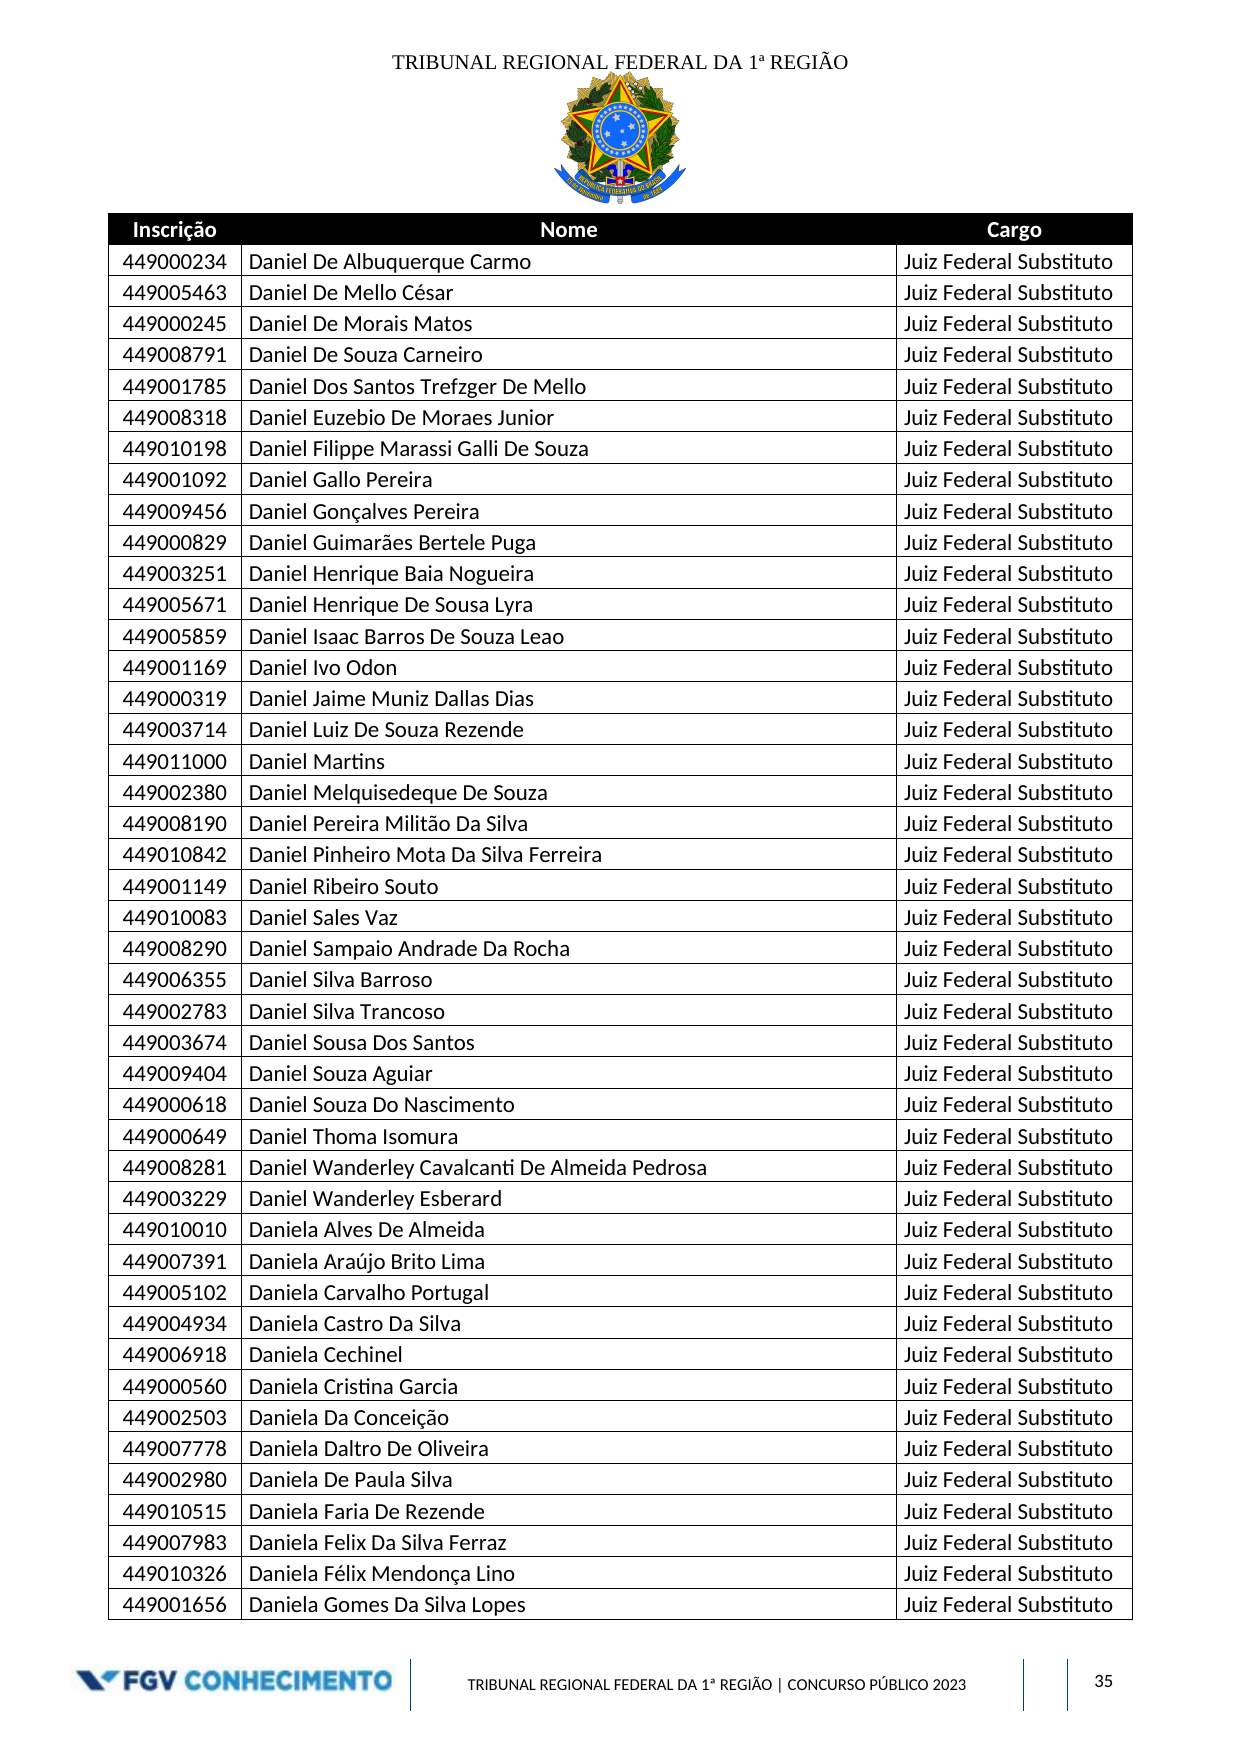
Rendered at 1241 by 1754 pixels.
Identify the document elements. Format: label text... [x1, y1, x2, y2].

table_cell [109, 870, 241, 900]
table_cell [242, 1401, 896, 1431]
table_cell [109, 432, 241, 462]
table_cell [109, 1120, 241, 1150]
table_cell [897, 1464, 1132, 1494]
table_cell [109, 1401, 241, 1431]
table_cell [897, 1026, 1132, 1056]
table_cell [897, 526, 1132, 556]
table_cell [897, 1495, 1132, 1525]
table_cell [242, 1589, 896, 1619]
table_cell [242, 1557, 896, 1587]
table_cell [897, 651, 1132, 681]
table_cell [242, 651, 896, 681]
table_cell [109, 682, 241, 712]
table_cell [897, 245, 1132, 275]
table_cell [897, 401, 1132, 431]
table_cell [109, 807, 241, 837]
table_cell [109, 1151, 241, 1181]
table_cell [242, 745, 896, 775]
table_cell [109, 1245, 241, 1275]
picture [554, 62, 563, 68]
table_header Cargo [897, 214, 1132, 244]
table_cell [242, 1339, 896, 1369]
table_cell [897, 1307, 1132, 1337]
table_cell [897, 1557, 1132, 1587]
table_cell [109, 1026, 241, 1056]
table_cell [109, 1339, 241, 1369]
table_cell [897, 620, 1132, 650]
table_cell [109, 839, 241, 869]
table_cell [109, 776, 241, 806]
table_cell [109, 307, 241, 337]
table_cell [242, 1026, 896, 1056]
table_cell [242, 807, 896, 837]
picture [71, 1666, 398, 1696]
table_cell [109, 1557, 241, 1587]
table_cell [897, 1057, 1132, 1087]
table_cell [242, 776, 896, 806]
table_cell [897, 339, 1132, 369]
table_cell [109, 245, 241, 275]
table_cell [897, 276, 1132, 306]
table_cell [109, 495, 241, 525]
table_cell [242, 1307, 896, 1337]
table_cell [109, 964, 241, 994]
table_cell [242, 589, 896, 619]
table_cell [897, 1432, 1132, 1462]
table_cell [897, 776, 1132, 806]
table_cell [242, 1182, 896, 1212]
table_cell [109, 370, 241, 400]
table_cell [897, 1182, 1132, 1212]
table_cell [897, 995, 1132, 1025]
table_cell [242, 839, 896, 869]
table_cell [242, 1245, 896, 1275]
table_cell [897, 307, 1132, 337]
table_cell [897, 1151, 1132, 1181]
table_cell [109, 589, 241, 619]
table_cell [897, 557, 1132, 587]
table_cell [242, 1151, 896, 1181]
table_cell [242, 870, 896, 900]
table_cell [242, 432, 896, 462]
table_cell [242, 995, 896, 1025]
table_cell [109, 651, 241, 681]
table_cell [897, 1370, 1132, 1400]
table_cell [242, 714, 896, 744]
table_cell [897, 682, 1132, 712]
picture [717, 62, 725, 68]
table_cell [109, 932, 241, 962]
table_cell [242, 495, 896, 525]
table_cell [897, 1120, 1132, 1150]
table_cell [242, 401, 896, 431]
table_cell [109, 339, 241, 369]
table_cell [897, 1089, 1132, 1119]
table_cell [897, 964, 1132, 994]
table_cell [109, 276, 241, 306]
picture [486, 62, 754, 213]
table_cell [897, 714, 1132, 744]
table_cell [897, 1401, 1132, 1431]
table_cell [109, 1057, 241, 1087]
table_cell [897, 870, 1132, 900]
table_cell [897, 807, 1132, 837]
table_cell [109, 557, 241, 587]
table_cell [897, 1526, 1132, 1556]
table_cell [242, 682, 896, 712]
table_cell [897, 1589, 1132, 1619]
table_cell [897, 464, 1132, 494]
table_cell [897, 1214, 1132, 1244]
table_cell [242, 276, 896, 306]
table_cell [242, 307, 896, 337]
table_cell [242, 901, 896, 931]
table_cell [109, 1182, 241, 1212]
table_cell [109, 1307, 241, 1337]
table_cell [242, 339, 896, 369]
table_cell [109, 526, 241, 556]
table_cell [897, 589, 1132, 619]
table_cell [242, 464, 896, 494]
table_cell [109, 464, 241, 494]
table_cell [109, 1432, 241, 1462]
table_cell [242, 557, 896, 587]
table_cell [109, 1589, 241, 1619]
table_header Nome [242, 214, 896, 244]
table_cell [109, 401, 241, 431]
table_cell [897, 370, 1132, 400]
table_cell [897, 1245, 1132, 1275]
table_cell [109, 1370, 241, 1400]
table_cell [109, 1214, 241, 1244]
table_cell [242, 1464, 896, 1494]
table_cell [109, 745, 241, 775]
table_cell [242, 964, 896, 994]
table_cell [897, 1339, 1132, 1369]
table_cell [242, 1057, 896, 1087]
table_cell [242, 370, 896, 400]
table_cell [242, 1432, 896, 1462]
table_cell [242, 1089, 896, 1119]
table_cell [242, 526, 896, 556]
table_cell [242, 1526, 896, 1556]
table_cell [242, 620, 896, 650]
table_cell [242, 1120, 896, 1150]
picture [642, 62, 650, 68]
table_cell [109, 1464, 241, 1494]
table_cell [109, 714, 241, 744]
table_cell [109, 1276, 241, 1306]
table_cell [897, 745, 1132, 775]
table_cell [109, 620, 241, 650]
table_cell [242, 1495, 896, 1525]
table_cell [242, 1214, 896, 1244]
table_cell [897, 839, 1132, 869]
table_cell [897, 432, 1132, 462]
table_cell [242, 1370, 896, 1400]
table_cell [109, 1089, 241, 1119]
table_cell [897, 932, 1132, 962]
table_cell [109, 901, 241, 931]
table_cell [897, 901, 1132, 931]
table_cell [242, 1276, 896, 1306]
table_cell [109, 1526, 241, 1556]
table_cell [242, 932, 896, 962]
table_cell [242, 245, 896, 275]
table_header Inscrição [109, 214, 241, 244]
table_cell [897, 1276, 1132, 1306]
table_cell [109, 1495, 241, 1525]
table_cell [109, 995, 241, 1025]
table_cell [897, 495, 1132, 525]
